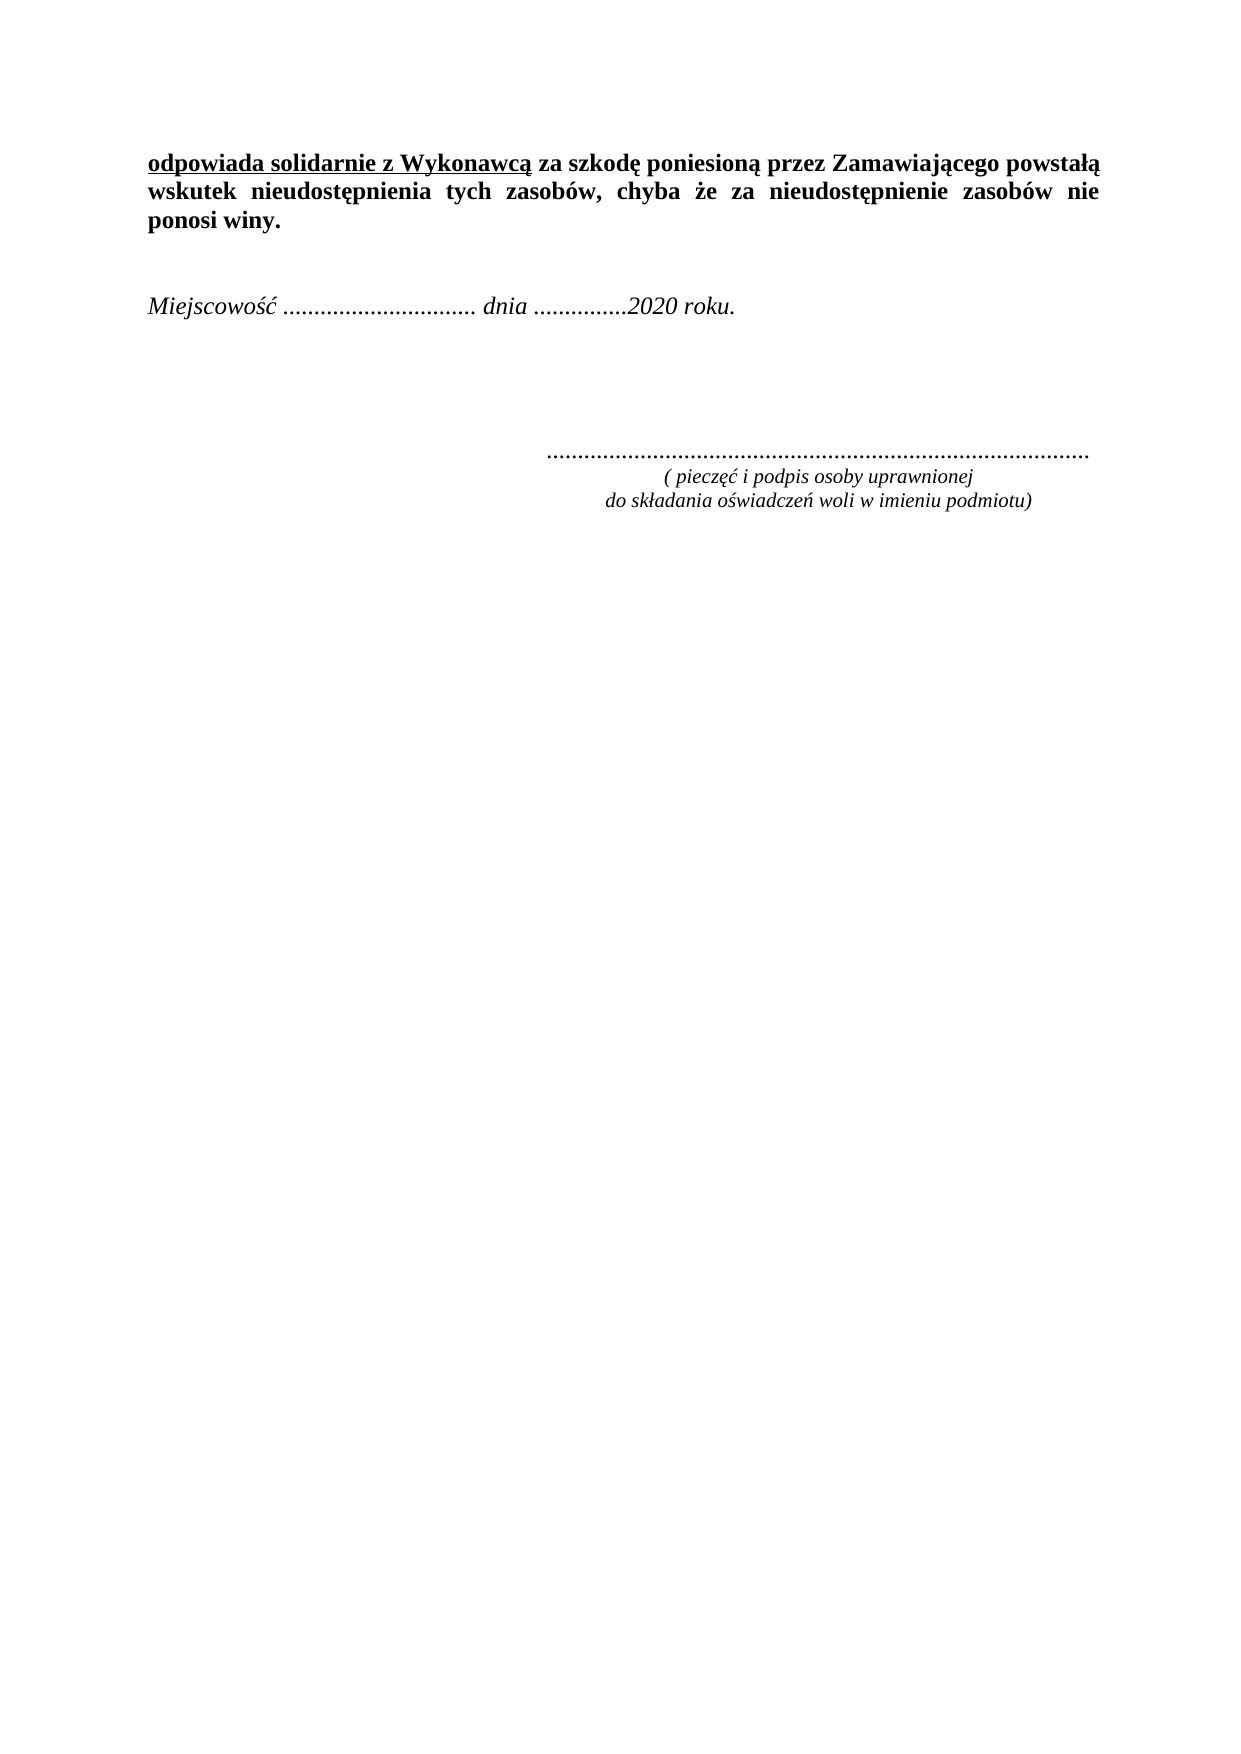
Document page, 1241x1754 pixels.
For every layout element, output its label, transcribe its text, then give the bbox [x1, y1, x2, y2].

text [148, 148, 1101, 234]
text ....................................................................................... [546, 435, 1093, 464]
text Miejscowość ............................... dnia ...............2020 roku. [148, 291, 1101, 320]
text ( pieczęć i podpis osoby uprawnionej [546, 464, 1093, 488]
text do składania oświadczeń woli w imieniu podmiotu) [546, 488, 1093, 512]
